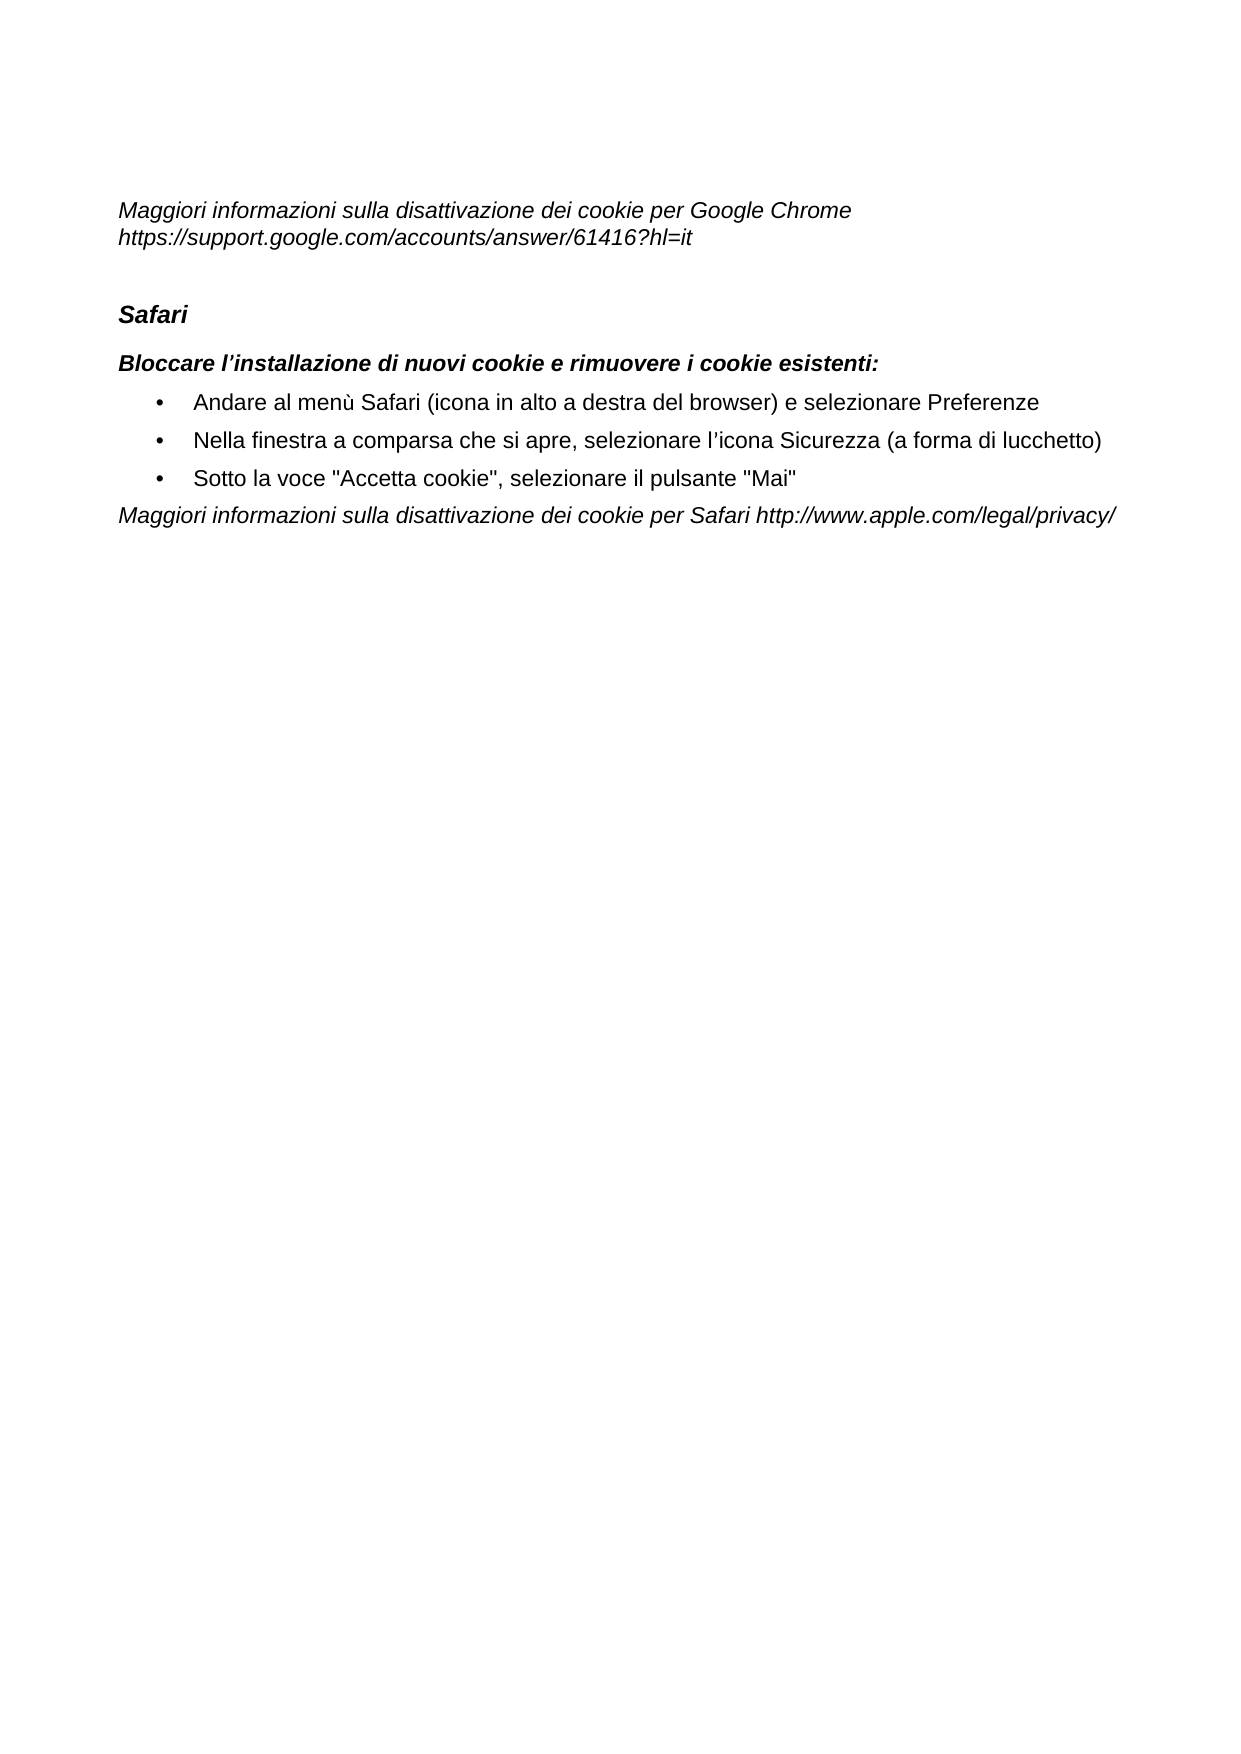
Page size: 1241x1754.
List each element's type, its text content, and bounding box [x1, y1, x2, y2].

list Sotto la voce "Accetta cookie", selezionare il pulsante "Mai" [156, 465, 1122, 491]
list Nella finestra a comparsa che si apre, selezionare l’icona Sicurezza (a forma di lucchetto) [156, 426, 1122, 454]
text Maggiori informazioni sulla disattivazione dei cookie per Google Chrome https://support.google.com/accounts/answer/61416?hl=it [118, 197, 1122, 250]
list Andare al menù Safari (icona in alto a destra del browser) e selezionare Preferenze [156, 388, 1122, 416]
text Safari [118, 300, 1122, 329]
text Bloccare l’installazione di nuovi cookie e rimuovere i cookie esistenti: [118, 349, 1122, 377]
text Maggiori informazioni sulla disattivazione dei cookie per Safari http://www.apple.com/legal/privacy/ [118, 502, 1122, 528]
